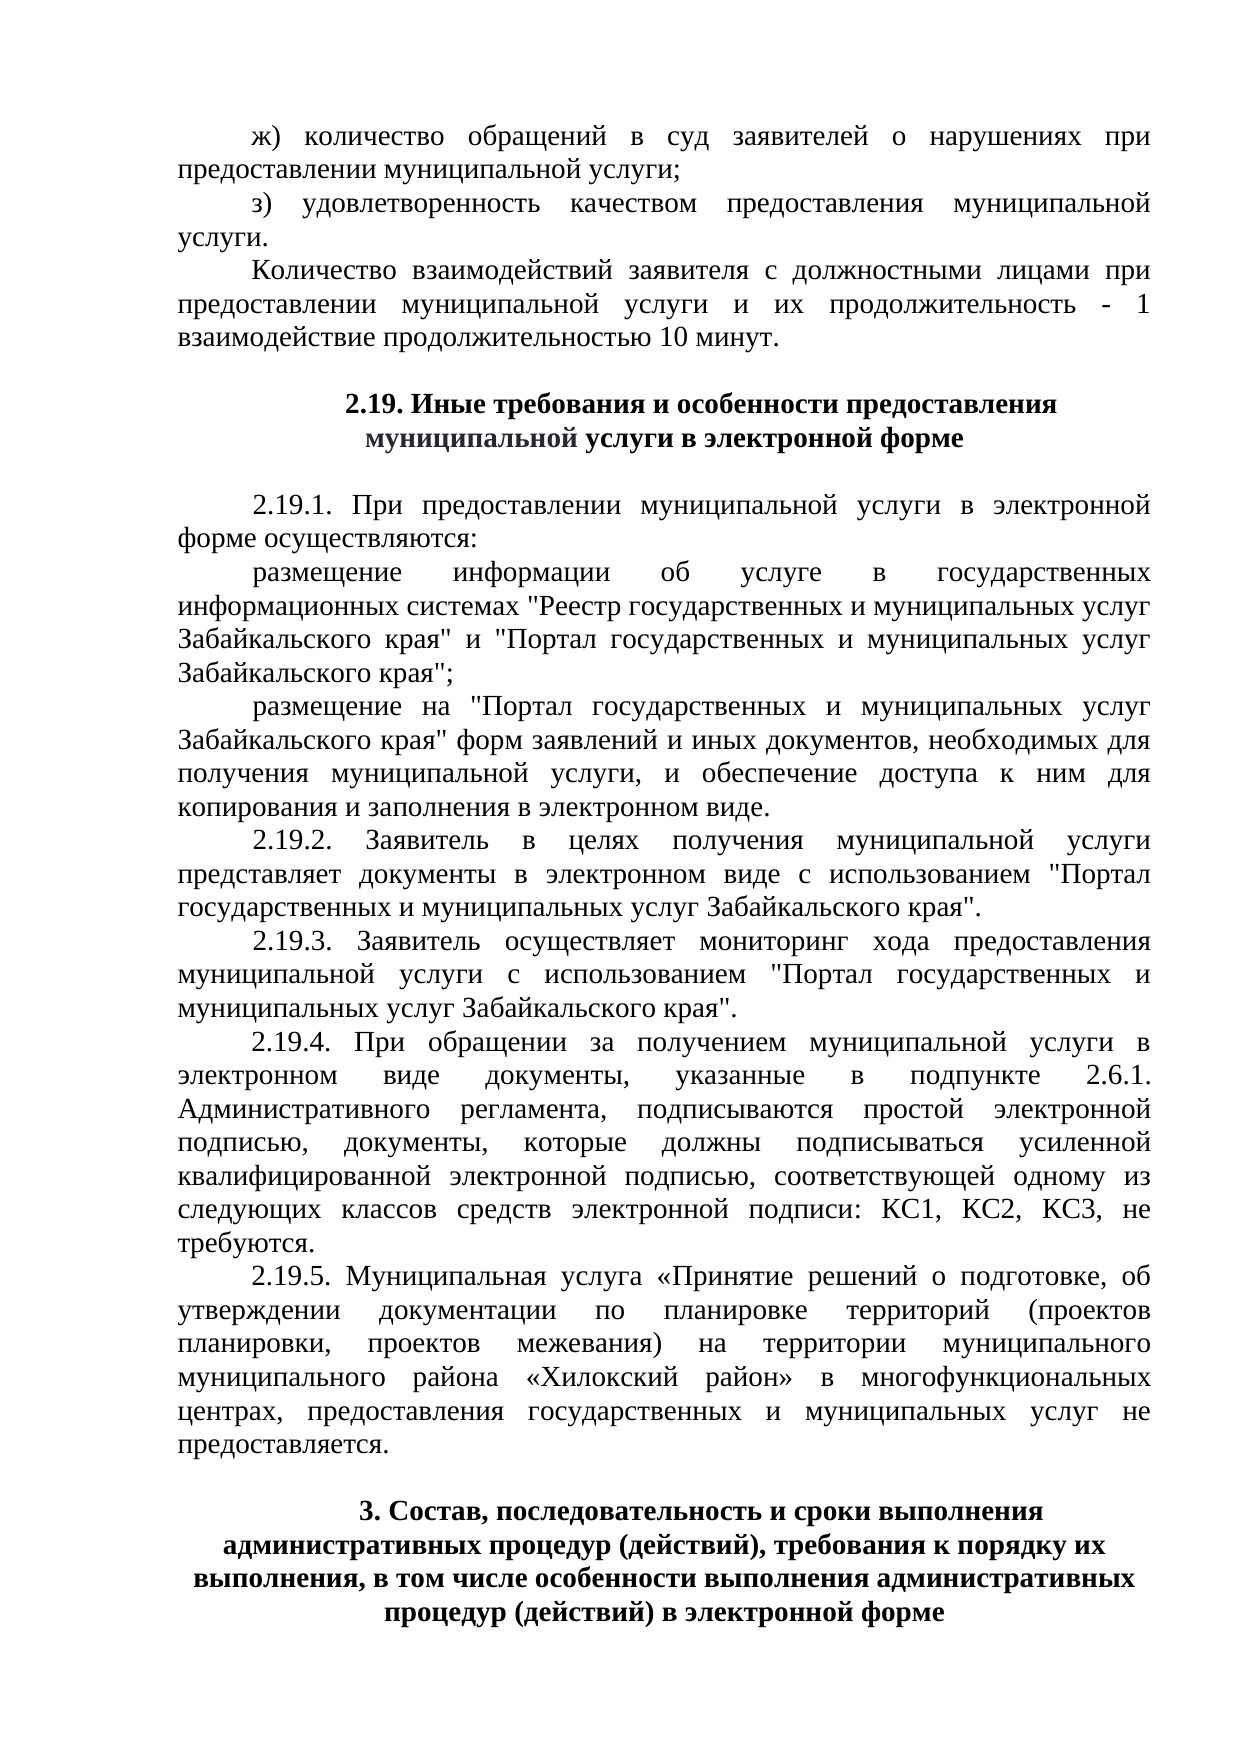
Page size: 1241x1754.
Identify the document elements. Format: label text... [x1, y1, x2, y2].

text ж) количество обращений в суд заявителей о нарушениях при предоставлении муниципальной услуги; [177, 118, 1152, 185]
text размещение на "Портал государственных и муниципальных услуг Забайкальского края" форм заявлений и иных документов, необходимых для получения муниципальной услуги, и обеспечение доступа к ним для копирования и заполнения в электронном виде. [177, 688, 1152, 822]
text з) удовлетворенность качеством предоставления муниципальной услуги. [177, 185, 1152, 252]
subtitle 2.19. Иные требования и особенности предоставления муниципальной услуги в электронной форме [177, 386, 1152, 453]
text 2.19.2. Заявитель в целях получения муниципальной услуги представляет документы в электронном виде с использованием "Портал государственных и муниципальных услуг Забайкальского края". [177, 822, 1152, 923]
text 2.19.3. Заявитель осуществляет мониторинг хода предоставления муниципальной услуги с использованием "Портал государственных и муниципальных услуг Забайкальского края". [177, 923, 1152, 1024]
text Количество взаимодействий заявителя с должностными лицами при предоставлении муниципальной услуги и их продолжительность - 1 взаимодействие продолжительностью 10 минут. [177, 252, 1152, 353]
text 2.19.5. Муниципальная услуга «Принятие решений о подготовке, об утверждении документации по планировке территорий (проектов планировки, проектов межевания) на территории муниципального муниципального района «Хилокский район» в многофункциональных центрах, предоставления государственных и муниципальных услуг не предоставляется. [177, 1258, 1152, 1460]
subtitle 3. Состав, последовательность и сроки выполнения административных процедур (действий), требования к порядку их выполнения, в том числе особенности выполнения административных процедур (действий) в электронной форме [177, 1493, 1152, 1627]
text 2.19.4. При обращении за получением муниципальной услуги в электронном виде документы, указанные в подпункте 2.6.1. Административного регламента, подписываются простой электронной подписью, документы, которые должны подписываться усиленной квалифицированной электронной подписью, соответствующей одному из следующих классов средств электронной подписи: КС1, КС2, КС3, не требуются. [177, 1024, 1152, 1258]
text 2.19.1. При предоставлении муниципальной услуги в электронной форме осуществляются: [177, 487, 1152, 554]
text размещение информации об услуге в государственных информационных системах "Реестр государственных и муниципальных услуг Забайкальского края" и "Портал государственных и муниципальных услуг Забайкальского края"; [177, 554, 1152, 688]
